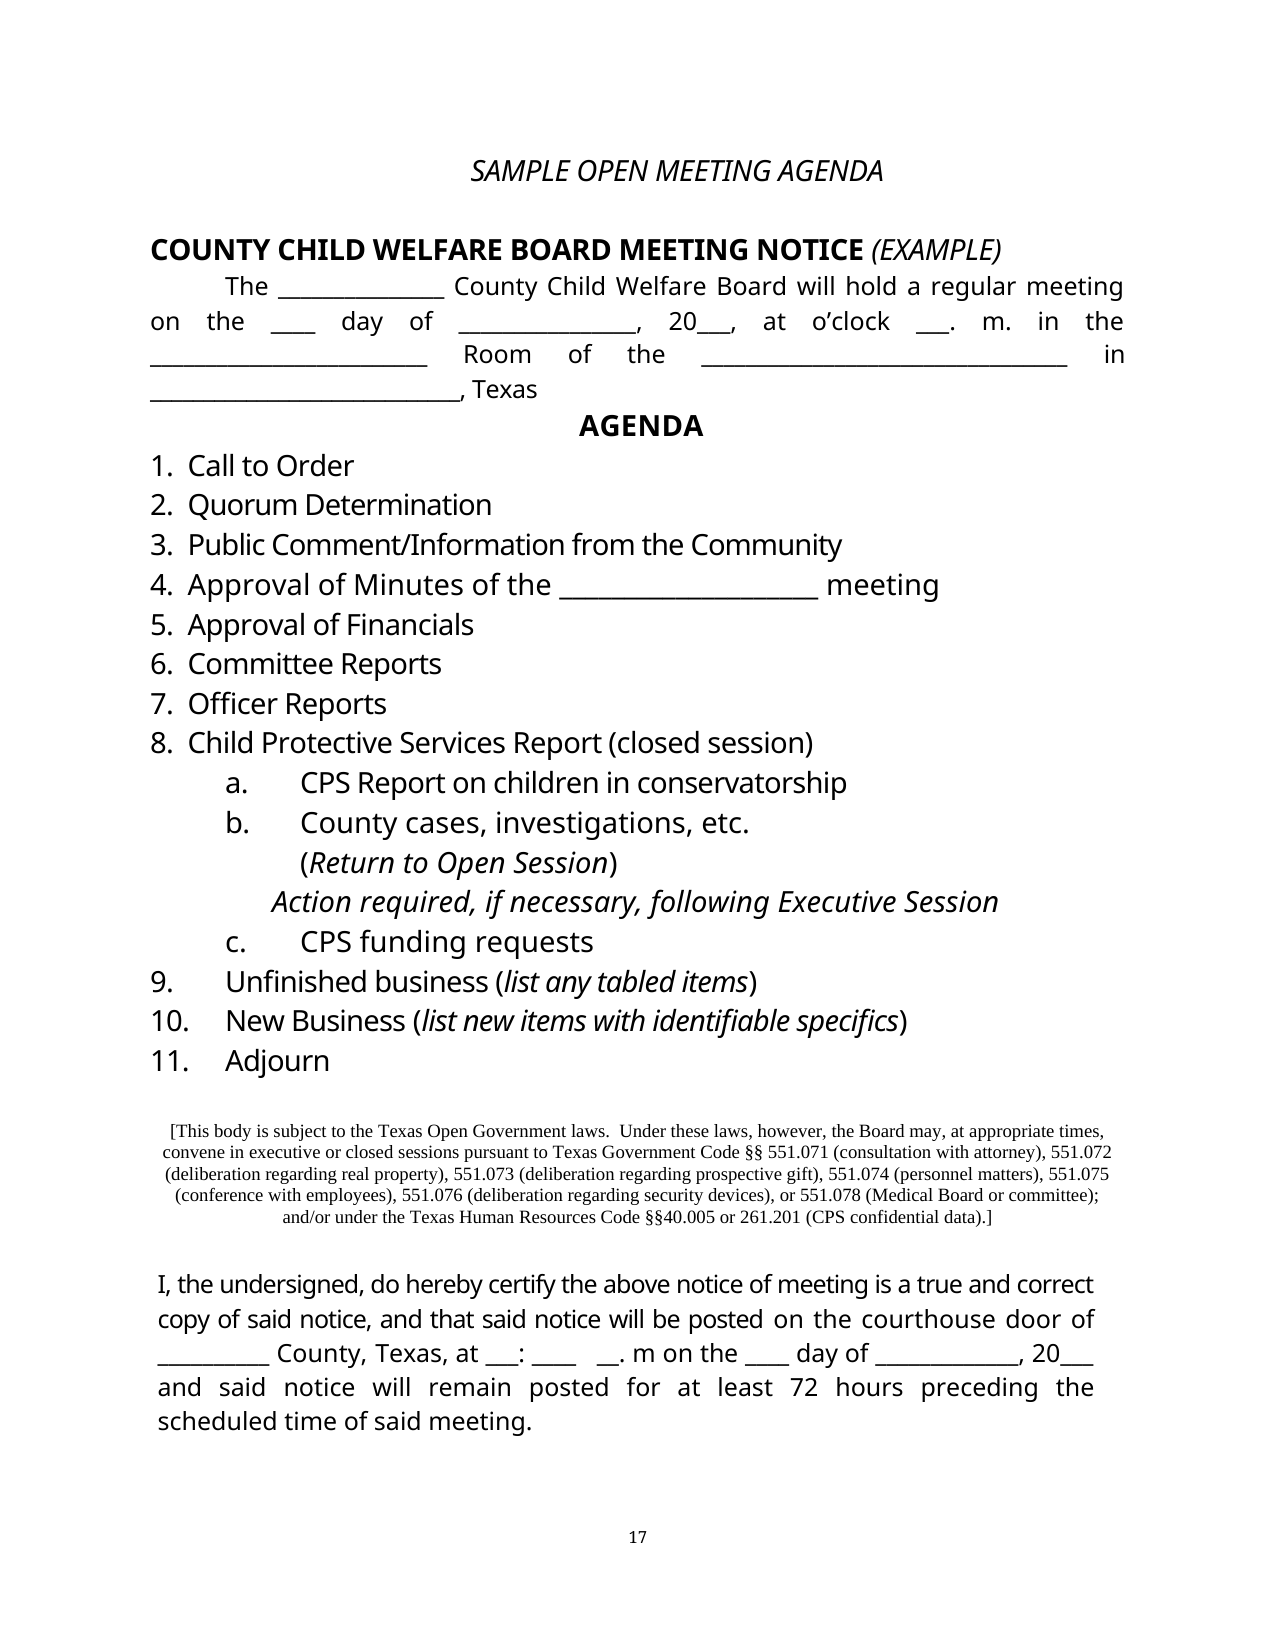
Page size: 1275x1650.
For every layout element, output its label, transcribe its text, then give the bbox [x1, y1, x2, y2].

text c. CPS funding requests [225, 921, 990, 961]
list Child Protective Services Report (closed session) [150, 723, 1125, 762]
list Approval of Minutes of the ____________________ meeting [150, 564, 1125, 604]
text [This body is subject to the Texas Open Government laws. Under these laws, however, the Board may, at appropriate times, convene in executive or closed sessions pursuant to Texas Government Code §§ 551.071 (consultation with attorney), 551.072 (deliberation regarding real property), 551.073 (deliberation regarding prospective gift), 551.074 (personnel matters), 551.075 (conference with employees), 551.076 (deliberation regarding security devices), or 551.078 (Medical Board or committee); [150, 1120, 1125, 1206]
list Call to Order [150, 445, 1125, 485]
text Action required, if necessary, following Executive Session [150, 882, 1125, 921]
text (Return to Open Session) [300, 842, 1125, 882]
text COUNTY CHILD WELFARE BOARD MEETING NOTICE (EXAMPLE) [150, 229, 1125, 269]
list Committee Reports [150, 643, 1125, 683]
list CPS Report on children in conservatorship [225, 762, 1125, 802]
list Approval of Financials [150, 604, 1125, 643]
text 11. Adjourn [150, 1040, 990, 1080]
text The _______________ County Child Welfare Board will hold a regular meeting on the ____ day of ________________, 20___, at o’clock ___. m. in the _________________________ Room of the _________________________________ in _____________________________, Texas [150, 269, 1125, 405]
list County cases, investigations, etc. [225, 802, 1125, 842]
list Quorum Determination [150, 485, 1125, 524]
text 9. Unfinished business (list any tabled items) [150, 961, 990, 1001]
text 10. New Business (list new items with identifiable specifics) [150, 1001, 990, 1040]
text AGENDA [157, 405, 1125, 445]
text and/or under the Texas Human Resources Code §§40.005 or 261.201 (CPS confidential data).] [150, 1206, 1125, 1227]
text I, the undersigned, do hereby certify the above notice of meeting is a true and correct copy of said notice, and that said notice will be posted on the courthouse door of __________ County, Texas, at ___: ____ __. m on the ____ day of _____________, 20___ and said notice will remain posted for at least 72 hours preceding the scheduled time of said meeting. [157, 1267, 1095, 1437]
list Public Comment/Information from the Community [150, 524, 1125, 564]
list Officer Reports [150, 683, 1125, 723]
text SAMPLE OPEN MEETING AGENDA [232, 150, 1125, 190]
